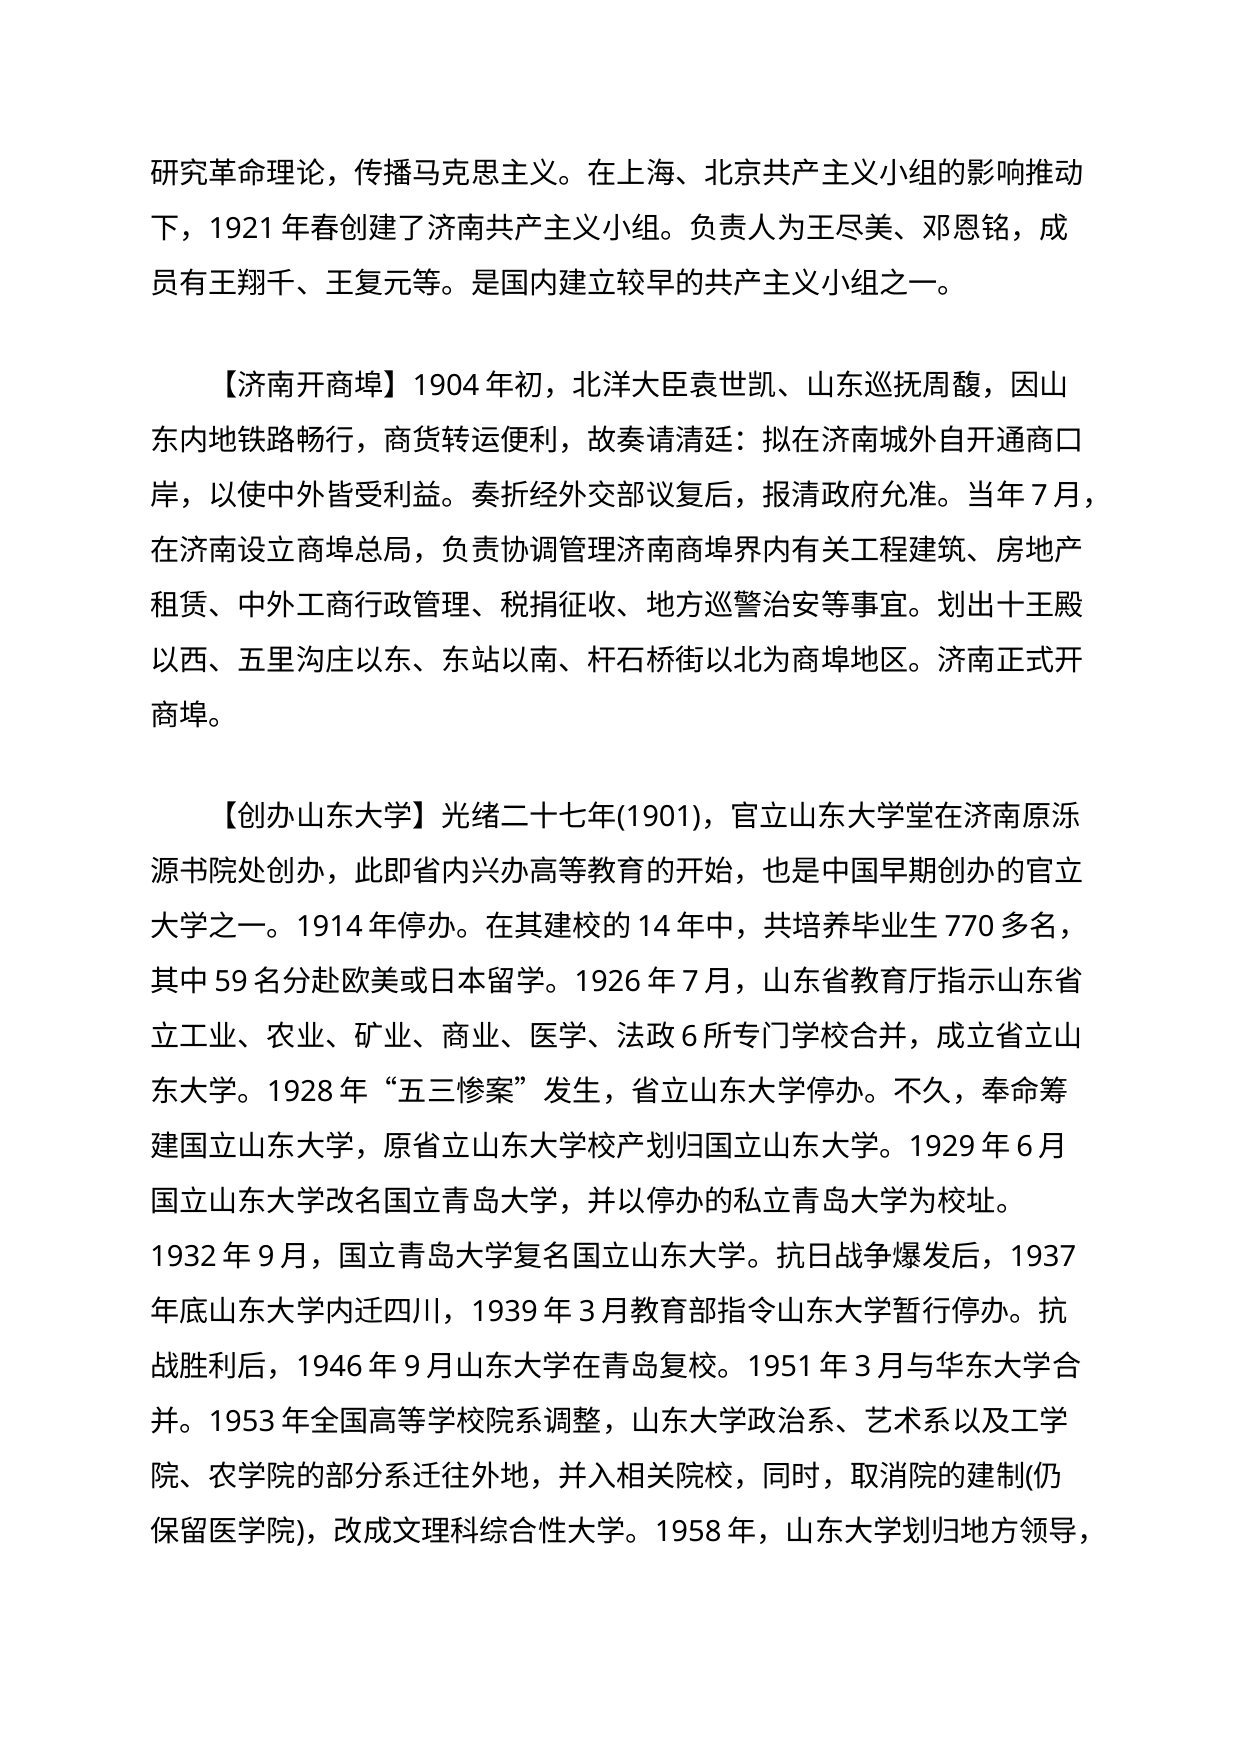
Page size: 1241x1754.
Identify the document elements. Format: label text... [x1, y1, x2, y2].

text 【济南开商埠】1904年初，北洋大臣袁世凯、山东巡抚周馥，因山东内地铁路畅行，商货转运便利，故奏请清廷：拟在济南城外自开通商口岸，以使中外皆受利益。奏折经外交部议复后，报清政府允准。当年7月，在济南设立商埠总局，负责协调管理济南商埠界内有关工程建筑、房地产租赁、中外工商行政管理、税捐征收、地方巡警治安等事宜。划出十王殿以西、五里沟庄以东、东站以南、杆石桥街以北为商埠地区。济南正式开商埠。 [150, 362, 1090, 733]
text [150, 793, 1090, 1550]
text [150, 150, 1090, 302]
